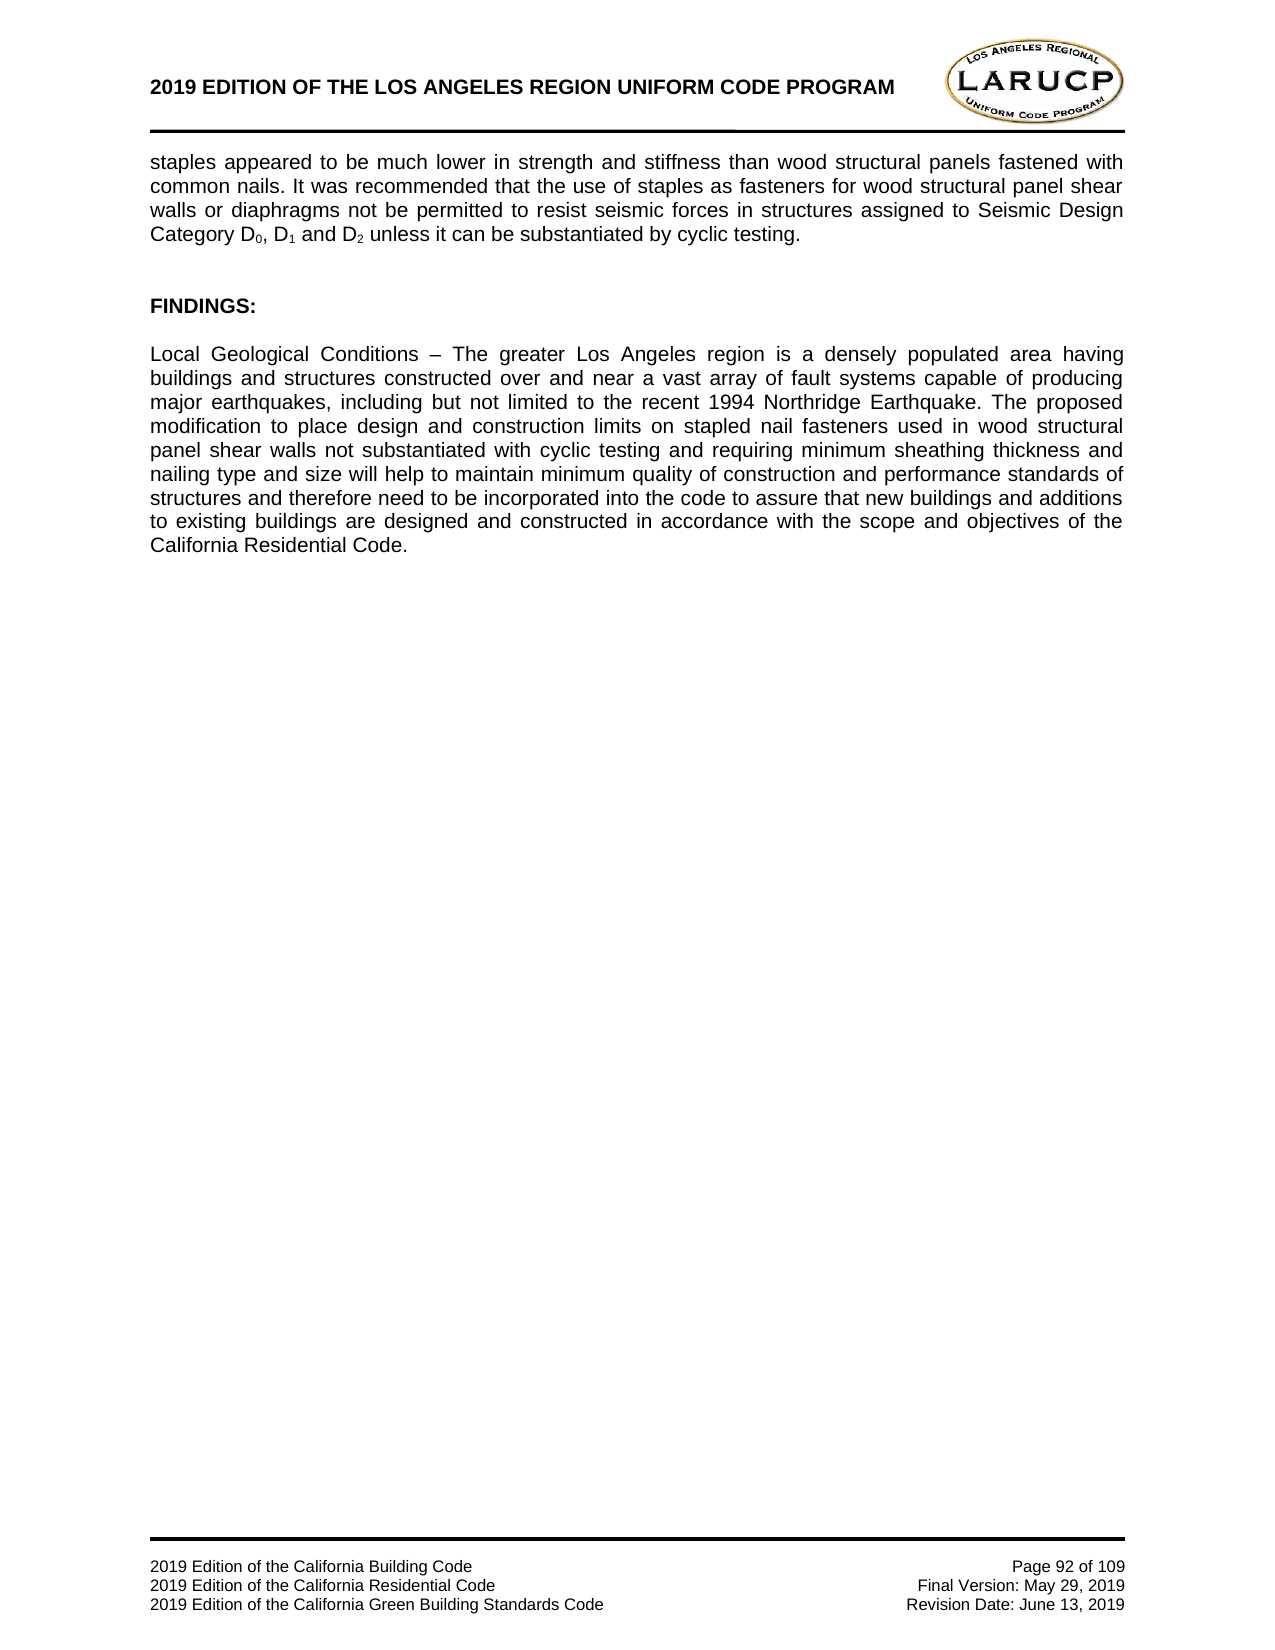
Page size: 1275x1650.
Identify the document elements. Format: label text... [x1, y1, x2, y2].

text Local Geological Conditions – The greater Los Angeles region is a densely populated area having buildings and structures constructed over and near a vast array of fault systems capable of producing major earthquakes, including but not limited to the recent 1994 Northridge Earthquake. The proposed modification to place design and construction limits on stapled nail fasteners used in wood structural panel shear walls not substantiated with cyclic testing and requiring minimum sheathing thickness and nailing type and size will help to maintain minimum quality of construction and performance standards of structures and therefore need to be incorporated into the code to assure that new buildings and additions to existing buildings are designed and constructed in accordance with the scope and objectives of the California Residential Code. [150, 342, 1125, 557]
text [150, 150, 1125, 246]
text FINDINGS: [150, 294, 1125, 318]
picture [943, 37, 1125, 125]
